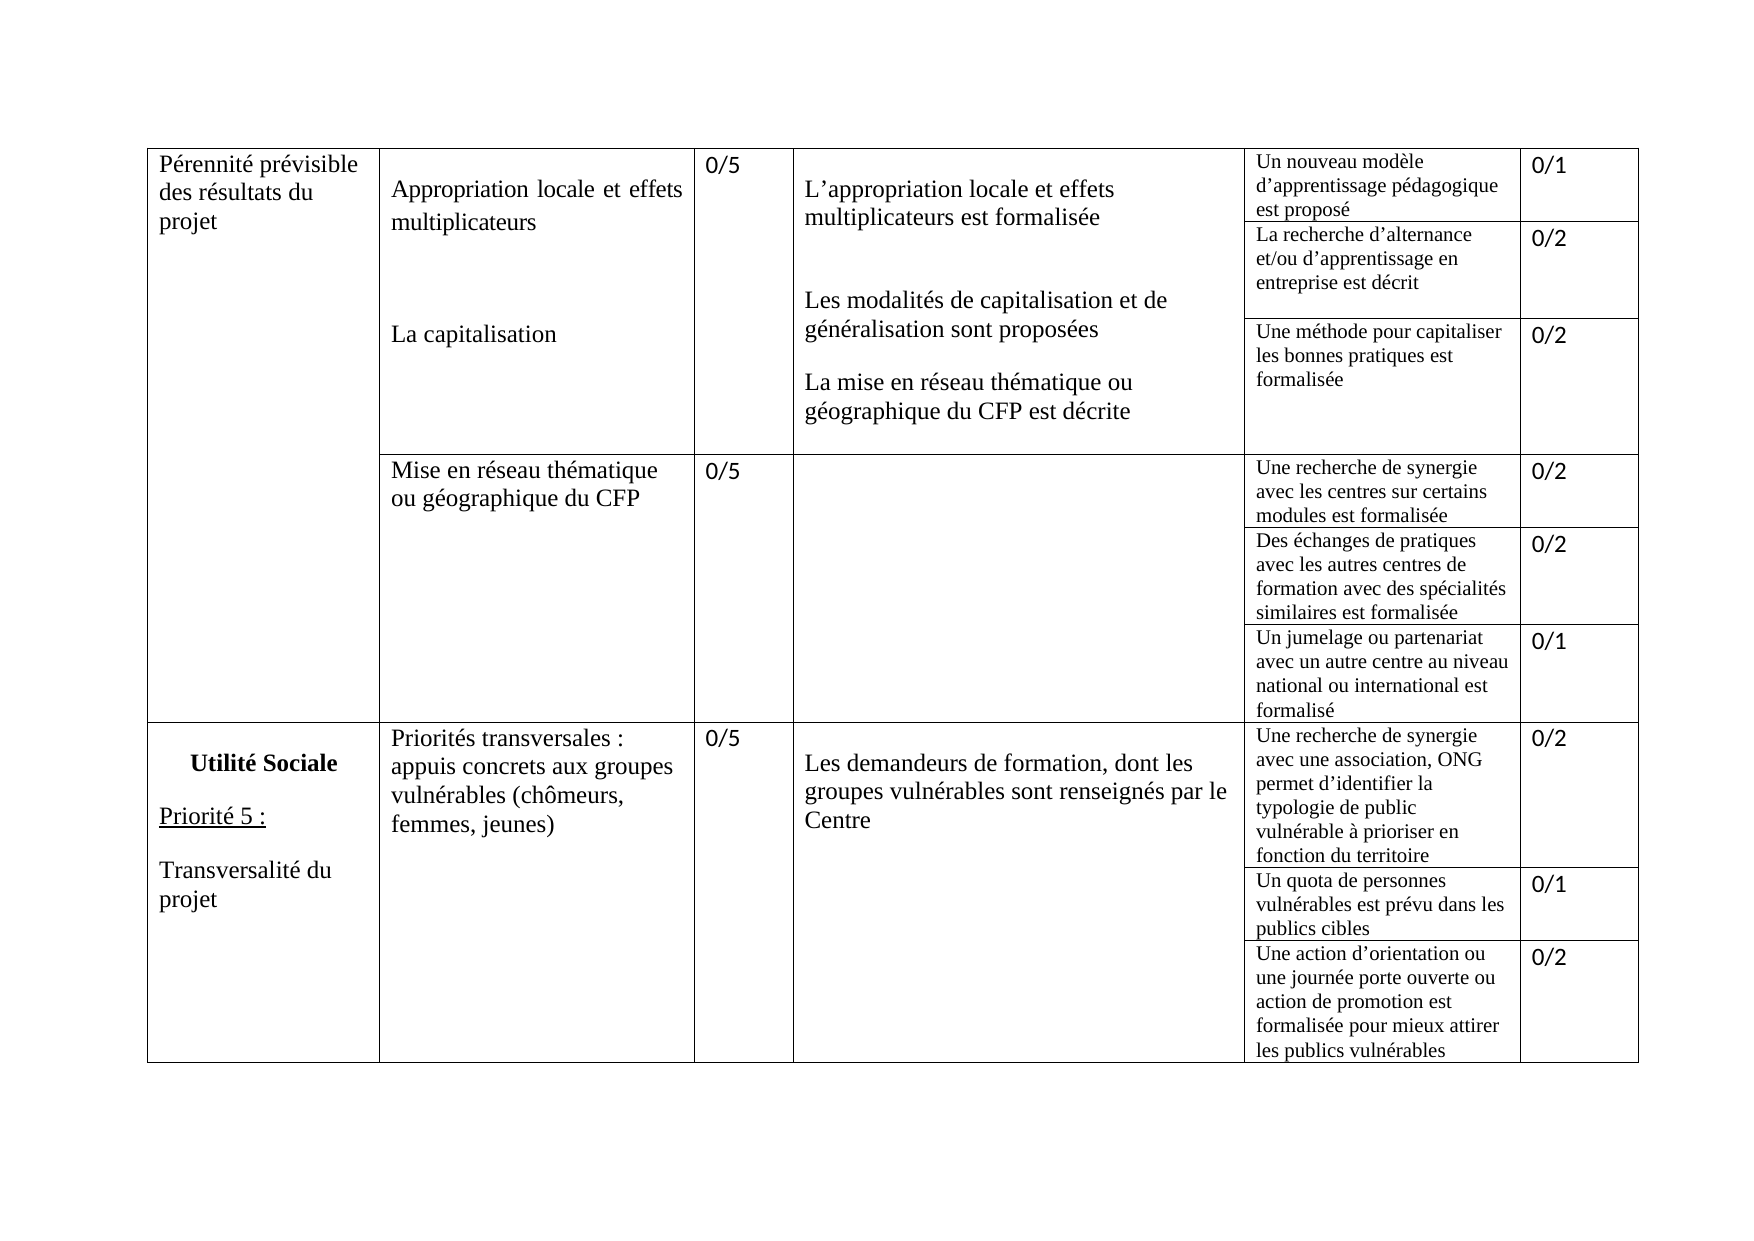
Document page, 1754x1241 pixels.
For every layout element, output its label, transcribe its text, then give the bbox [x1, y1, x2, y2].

table_cell 0/2 [1521, 723, 1638, 867]
table_cell Appropriation locale et effets multiplicateurs La capitalisation [380, 149, 694, 454]
table_cell 0/1 [1521, 625, 1638, 722]
table_cell Un jumelage ou partenariat avec un autre centre au niveau national ou international est formalisé [1245, 625, 1520, 722]
table_cell 0/2 [1521, 319, 1638, 454]
table_cell 0/2 [1521, 455, 1638, 527]
table_cell Utilité Sociale Priorité 5 : Transversalité du projet [148, 723, 379, 1062]
table_cell L’appropriation locale et effets multiplicateurs est formalisée Les modalités de capitalisation et de généralisation sont proposées La mise en réseau thématique ou géographique du CFP est décrite [794, 149, 1244, 454]
table_cell 0/1 [1521, 149, 1638, 221]
table_cell [794, 455, 1244, 722]
table_cell 0/1 [1521, 868, 1638, 940]
table_cell Mise en réseau thématique ou géographique du CFP [380, 455, 694, 722]
table_cell 0/2 [1521, 222, 1638, 318]
table_cell 0/5 [695, 455, 793, 722]
table_cell Une méthode pour capitaliser les bonnes pratiques est formalisée [1245, 319, 1520, 454]
table_cell Priorités transversales : appuis concrets aux groupes vulnérables (chômeurs, femmes, jeunes) [380, 723, 694, 1062]
table_cell 0/5 [695, 723, 793, 1062]
table_cell 0/2 [1521, 941, 1638, 1062]
table_cell Des échanges de pratiques avec les autres centres de formation avec des spécialités similaires est formalisée [1245, 528, 1520, 624]
table_cell Un nouveau modèle d’apprentissage pédagogique est proposé [1245, 149, 1520, 221]
table_cell 0/2 [1521, 528, 1638, 624]
table_cell Les demandeurs de formation, dont les groupes vulnérables sont renseignés par le Centre [794, 723, 1244, 1062]
table_cell Un quota de personnes vulnérables est prévu dans les publics cibles [1245, 868, 1520, 940]
table_cell Une action d’orientation ou une journée porte ouverte ou action de promotion est formalisée pour mieux attirer les publics vulnérables [1245, 941, 1520, 1062]
table_cell 0/5 [695, 149, 793, 454]
table_cell Une recherche de synergie avec les centres sur certains modules est formalisée [1245, 455, 1520, 527]
table_cell La recherche d’alternance et/ou d’apprentissage en entreprise est décrit [1245, 222, 1520, 318]
table_cell Une recherche de synergie avec une association, ONG permet d’identifier la typologie de public vulnérable à prioriser en fonction du territoire [1245, 723, 1520, 867]
